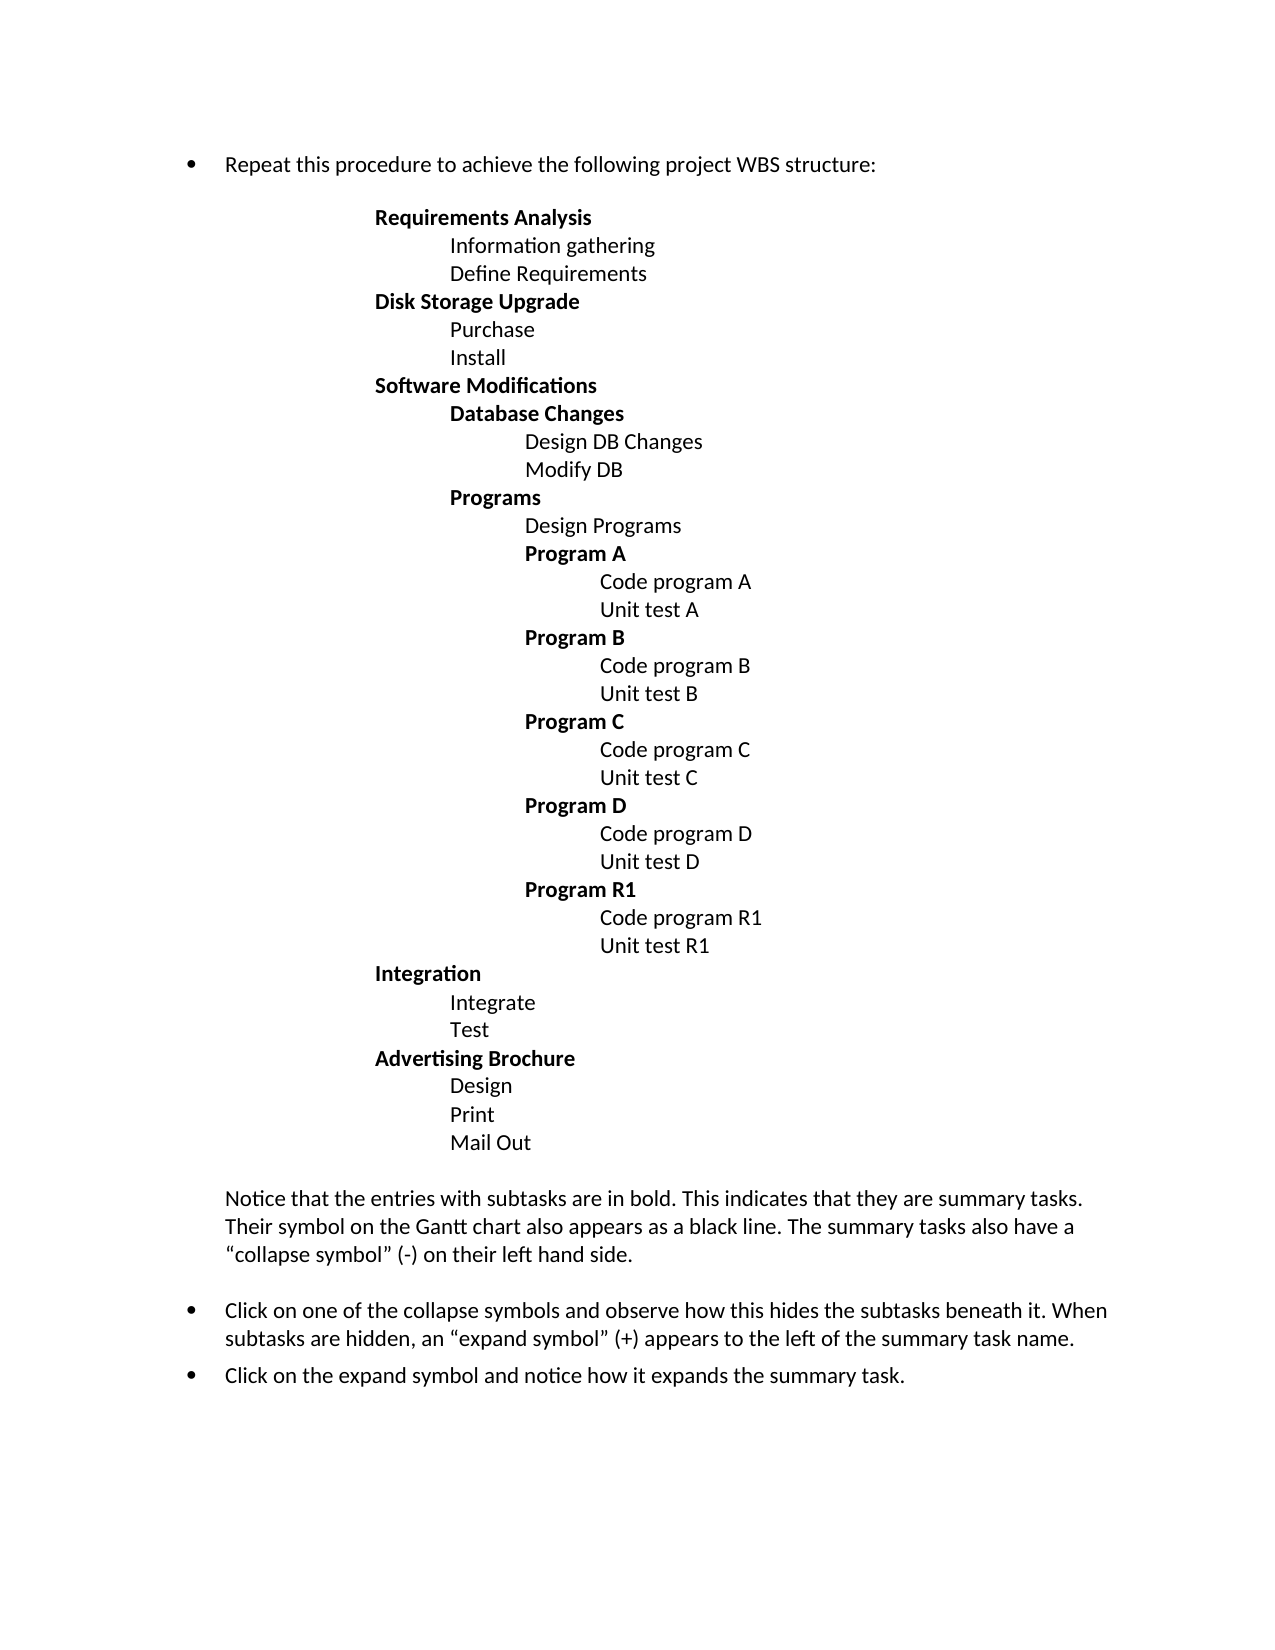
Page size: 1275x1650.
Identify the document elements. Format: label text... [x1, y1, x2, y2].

text Notice that the entries with subtasks are in bold. This indicates that they are summary tasks. Their symbol on the Gantt chart also appears as a black line. The summary tasks also have a “collapse symbol” (-) on their left hand side. [225, 1184, 1125, 1268]
list Click on one of the collapse symbols and observe how this hides the subtasks beneath it. When subtasks are hidden, an “expand symbol” (+) appears to the left of the summary task name. [187, 1296, 1125, 1352]
text Program R1 [525, 876, 1125, 903]
text Program D [525, 791, 1125, 819]
text Unit test C [600, 763, 1125, 791]
text Unit test D [600, 847, 1125, 876]
text Code program A [600, 567, 1125, 595]
text Unit test B [600, 679, 1125, 707]
text Requirements Analysis [375, 203, 1125, 231]
text Modify DB [525, 455, 1125, 483]
text Code program D [600, 819, 1125, 847]
text Unit test A [600, 595, 1125, 623]
list Repeat this procedure to achieve the following project WBS structure: [187, 150, 1125, 178]
text Integrate [450, 988, 1125, 1016]
text Purchase [450, 315, 1125, 343]
text Information gathering [450, 231, 1125, 259]
text Define Requirements [450, 259, 1125, 287]
text Design DB Changes [525, 427, 1125, 455]
list Click on the expand symbol and notice how it expands the summary task. [187, 1361, 1125, 1389]
text Mail Out [375, 1128, 1125, 1156]
text Design Programs [450, 511, 1125, 539]
text Database Changes [375, 399, 1125, 427]
text Code program R1 [600, 903, 1125, 932]
text Software Modifications [375, 371, 1125, 399]
text Code program B [600, 651, 1125, 679]
text Install [450, 343, 1125, 371]
text Design [375, 1072, 1125, 1100]
text Advertising Brochure [375, 1044, 1125, 1072]
text Test [450, 1016, 1125, 1044]
text Program A [525, 539, 1125, 567]
text Disk Storage Upgrade [375, 287, 1125, 315]
text Program C [525, 707, 1125, 735]
text Program B [525, 623, 1125, 651]
text Integration [375, 959, 1125, 988]
text Unit test R1 [600, 932, 1125, 959]
text Print [375, 1100, 1125, 1128]
text Code program C [600, 735, 1125, 763]
text Programs [450, 483, 1125, 511]
